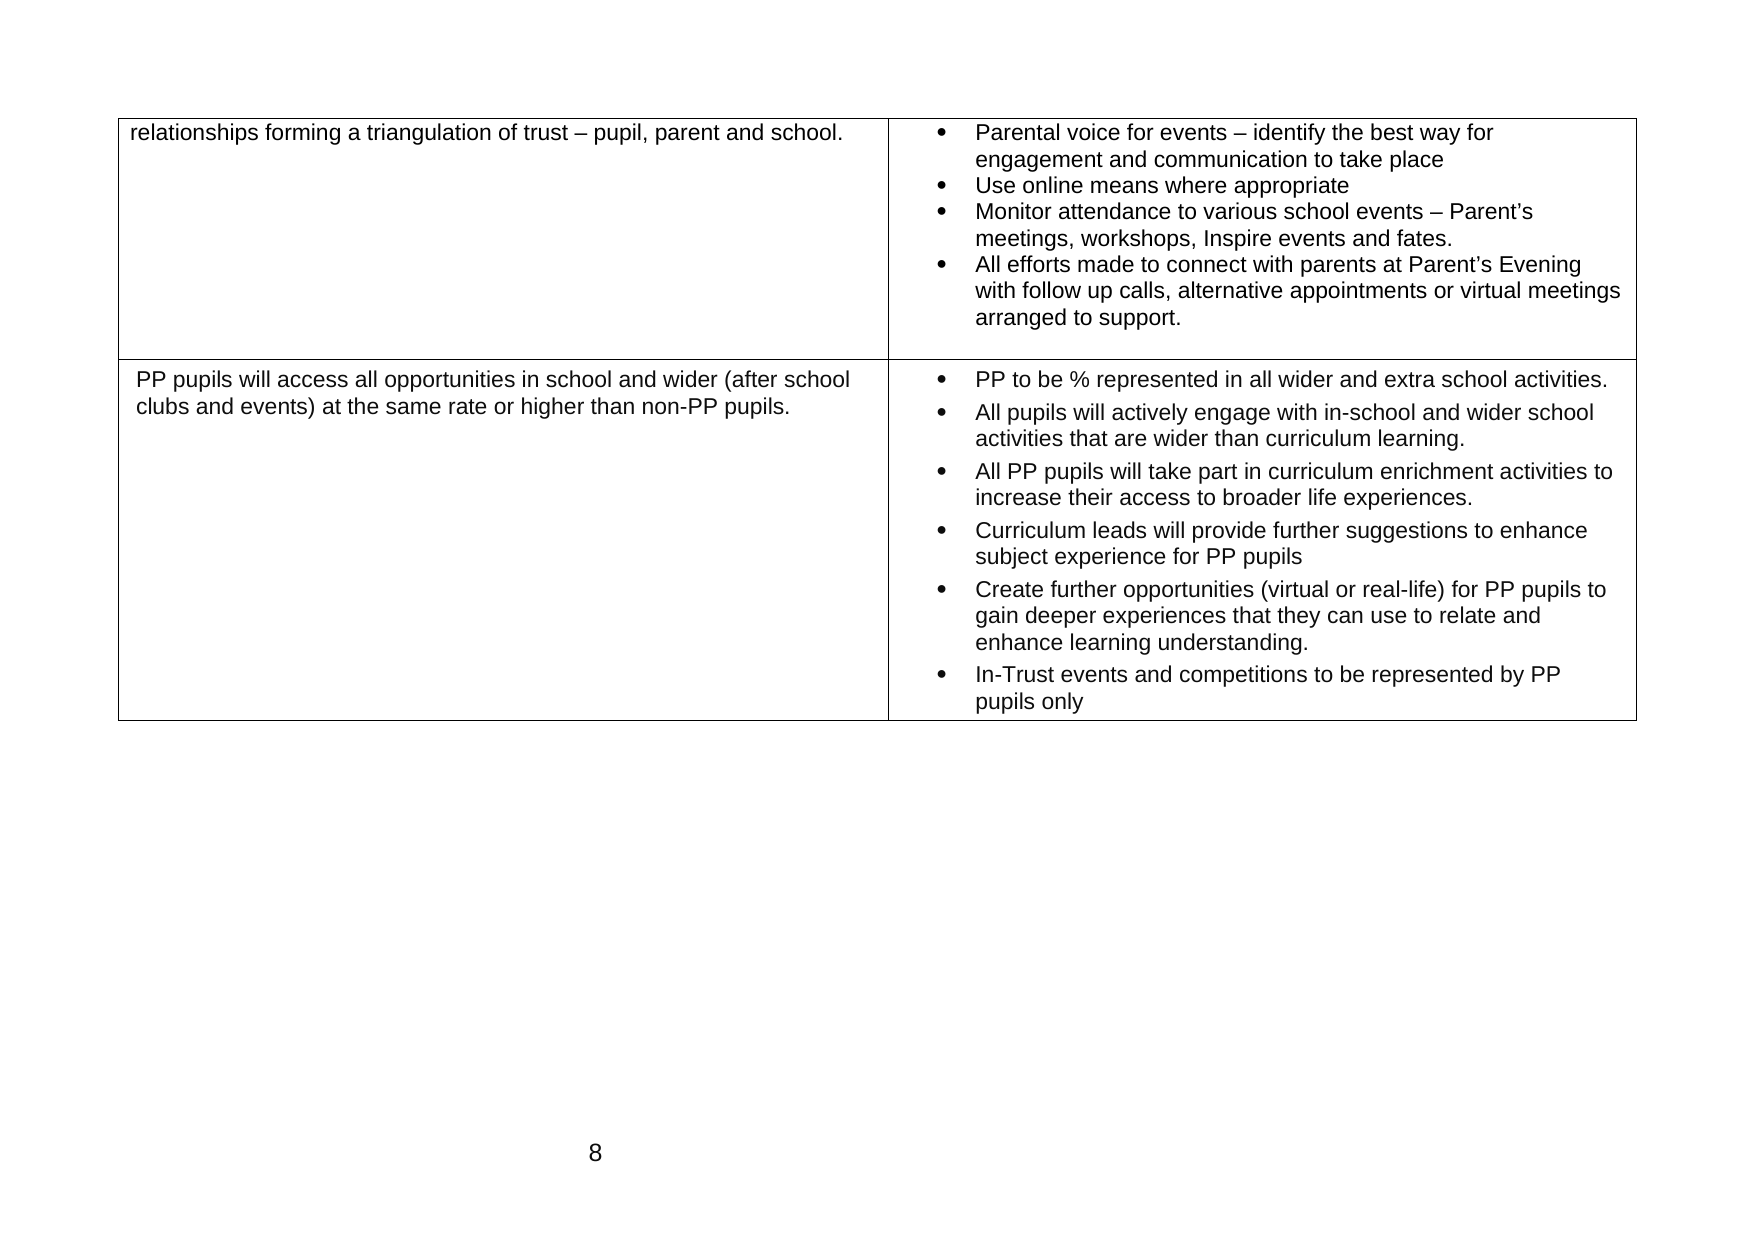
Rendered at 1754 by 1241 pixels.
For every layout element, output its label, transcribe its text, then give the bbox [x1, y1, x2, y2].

table_cell PP pupils will access all opportunities in school and wider (after school clubs and events) at the same rate or higher than non-PP pupils. [119, 360, 888, 720]
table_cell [889, 119, 1636, 359]
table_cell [119, 119, 888, 359]
table_cell PP to be % represented in all wider and extra school activities. All pupils will actively engage with in-school and wider school activities that are wider than curriculum learning. All PP pupils will take part in curriculum enrichment activities to increase their access to broader life experiences. Curriculum leads will provide further suggestions to enhance subject experience for PP pupils Create further opportunities (virtual or real-life) for PP pupils to gain deeper experiences that they can use to relate and enhance learning understanding. In-Trust events and competitions to be represented by PP pupils only [889, 360, 1636, 720]
